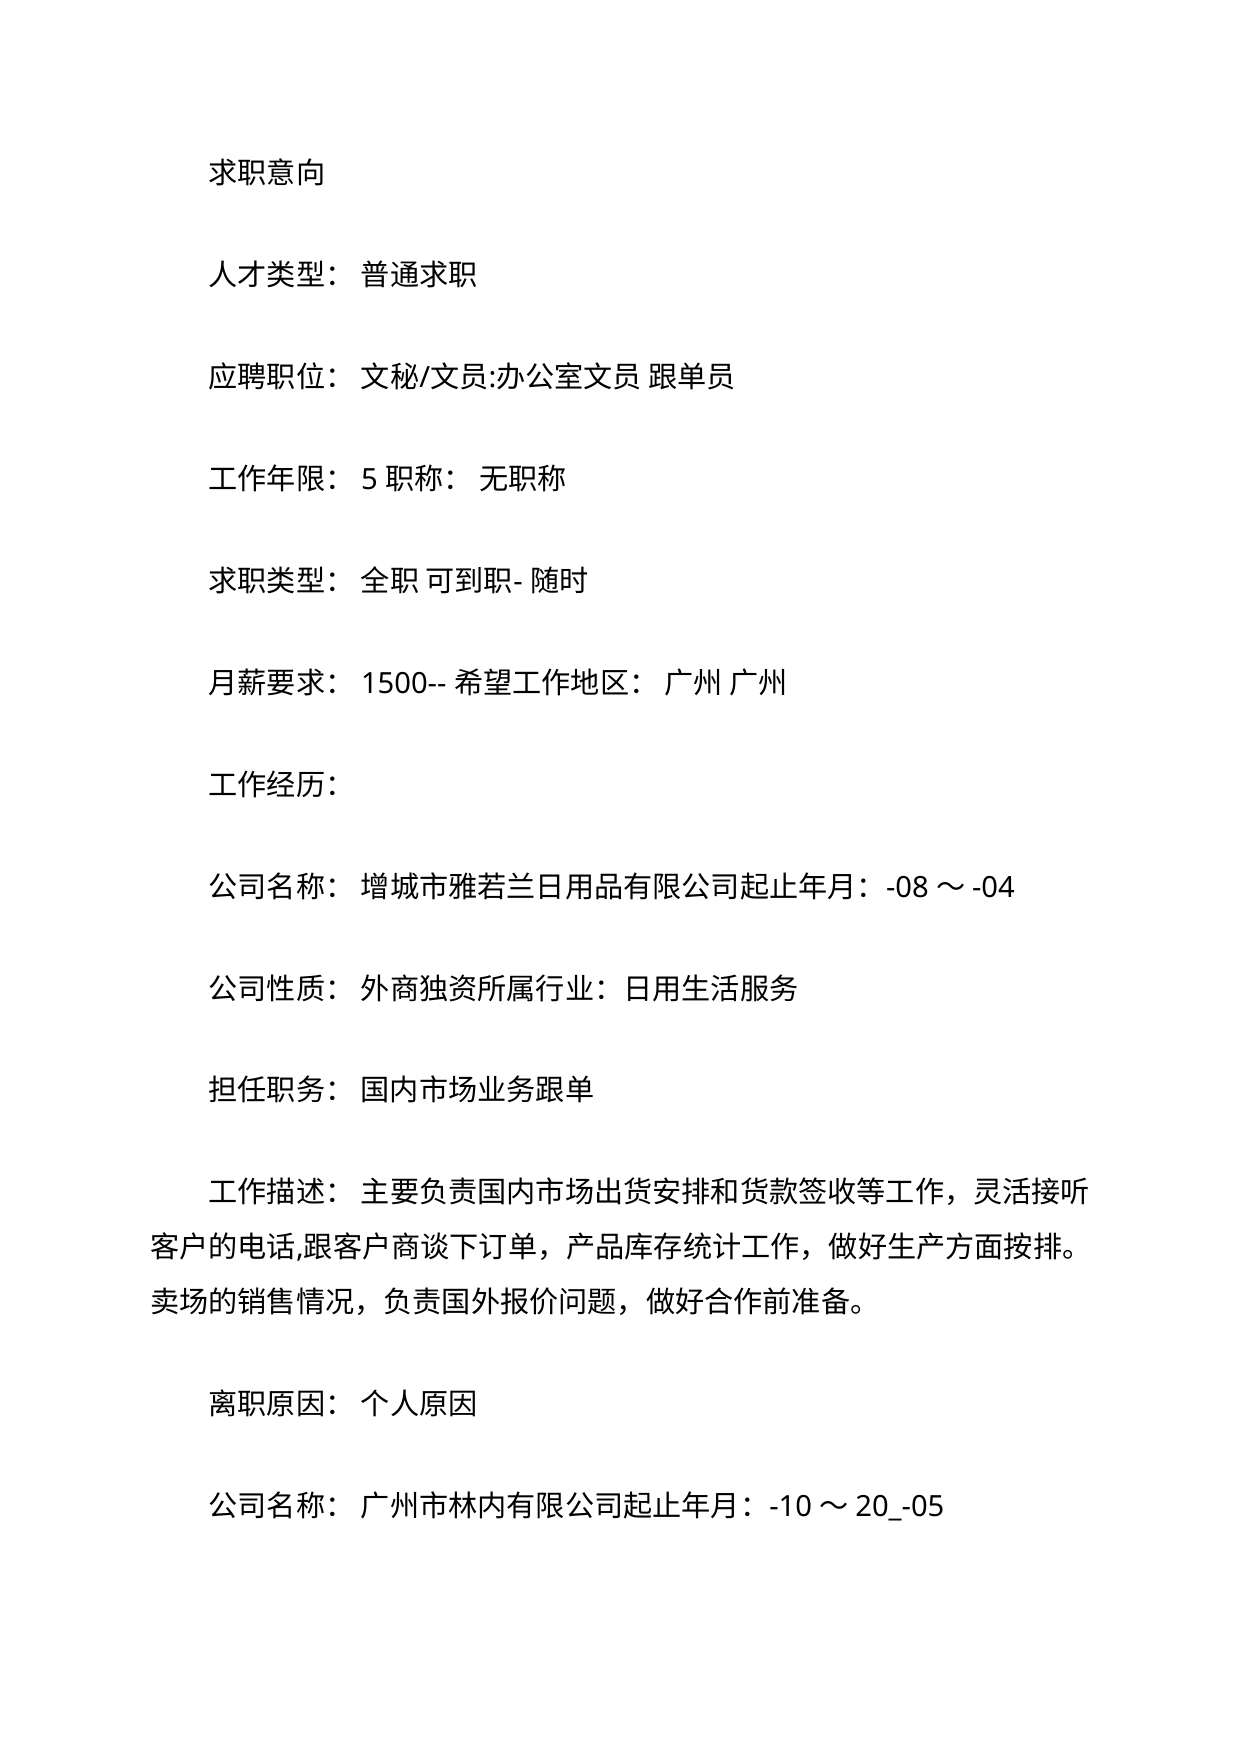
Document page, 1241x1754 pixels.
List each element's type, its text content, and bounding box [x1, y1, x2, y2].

text 工作年限： 5 职称： 无职称 [150, 456, 1090, 498]
text 月薪要求： 1500-- 希望工作地区： 广州 广州 [150, 659, 1090, 702]
text 担任职务： 国内市场业务跟单 [150, 1067, 1090, 1109]
text 公司性质： 外商独资所属行业：日用生活服务 [150, 965, 1090, 1007]
text 人才类型： 普通求职 [150, 252, 1090, 294]
text 求职意向 [150, 150, 1090, 192]
text 应聘职位： 文秘/文员:办公室文员 跟单员 [150, 353, 1090, 396]
text 离职原因： 个人原因 [150, 1380, 1090, 1423]
text 公司名称： 广州市林内有限公司起止年月：-10 ～ 20_-05 [150, 1482, 1090, 1524]
text 工作经历： [150, 761, 1090, 804]
text 公司名称： 增城市雅若兰日用品有限公司起止年月：-08 ～ -04 [150, 863, 1090, 906]
text 求职类型： 全职 可到职- 随时 [150, 557, 1090, 600]
text 工作描述： 主要负责国内市场出货安排和货款签收等工作，灵活接听客户的电话,跟客户商谈下订单，产品库存统计工作，做好生产方面按排。卖场的销售情况，负责国外报价问题，做好合作前准备。 [150, 1169, 1090, 1321]
